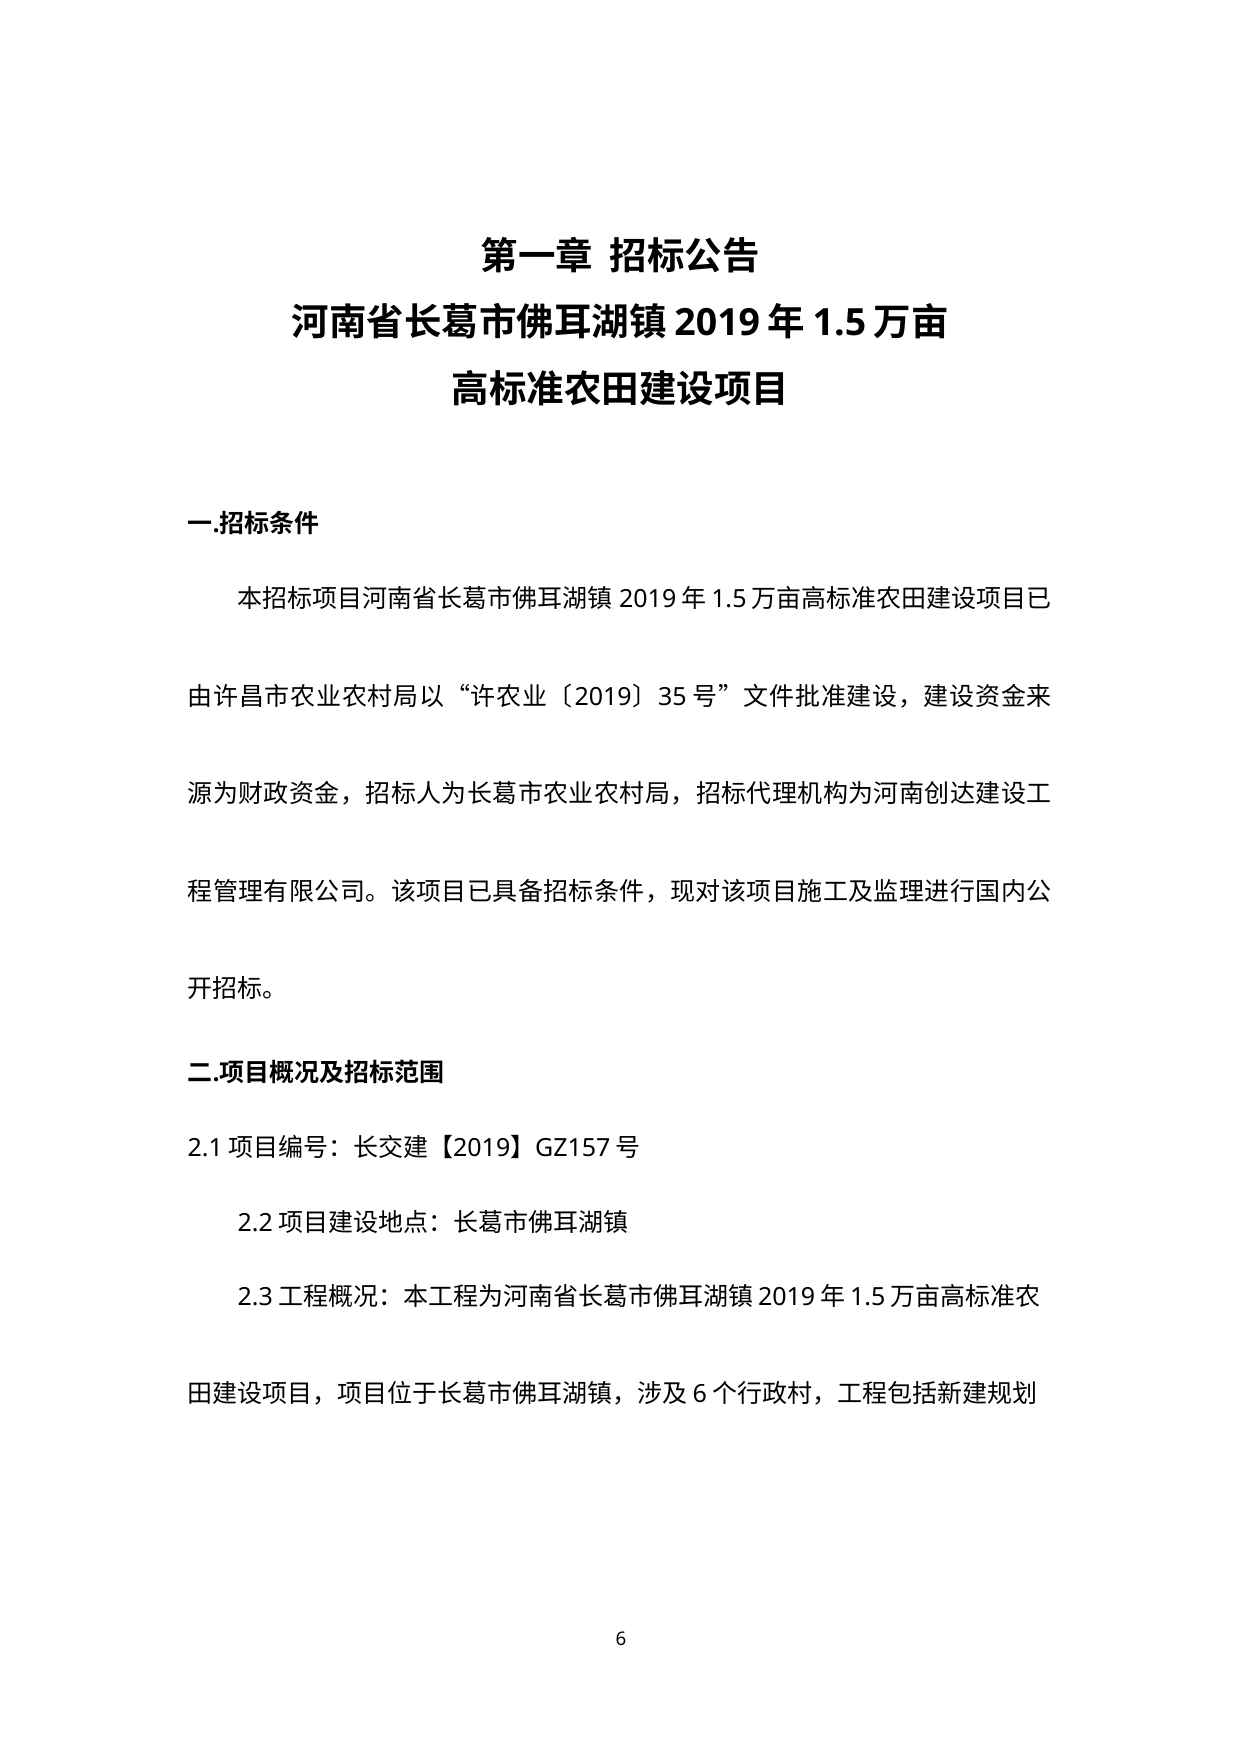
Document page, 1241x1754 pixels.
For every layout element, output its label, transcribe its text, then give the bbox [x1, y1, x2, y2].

text 高标准农田建设项目 [187, 359, 1053, 413]
text 一.招标条件 [187, 489, 1053, 554]
text 2.1项目编号：长交建【2019】GZ157号 [187, 1113, 1053, 1178]
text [187, 1262, 1053, 1424]
text 第一章 招标公告 [187, 226, 1053, 280]
text 本招标项目河南省长葛市佛耳湖镇2019年1.5万亩高标准农田建设项目已由许昌市农业农村局以“许农业〔2019〕35号”文件批准建设，建设资金来源为财政资金，招标人为长葛市农业农村局，招标代理机构为河南创达建设工程管理有限公司。该项目已具备招标条件，现对该项目施工及监理进行国内公开招标。 [187, 564, 1053, 1019]
text 2.2项目建设地点：长葛市佛耳湖镇 [187, 1188, 1053, 1253]
text 河南省长葛市佛耳湖镇2019年1.5万亩 [187, 292, 1053, 347]
text 二.项目概况及招标范围 [187, 1038, 1053, 1103]
